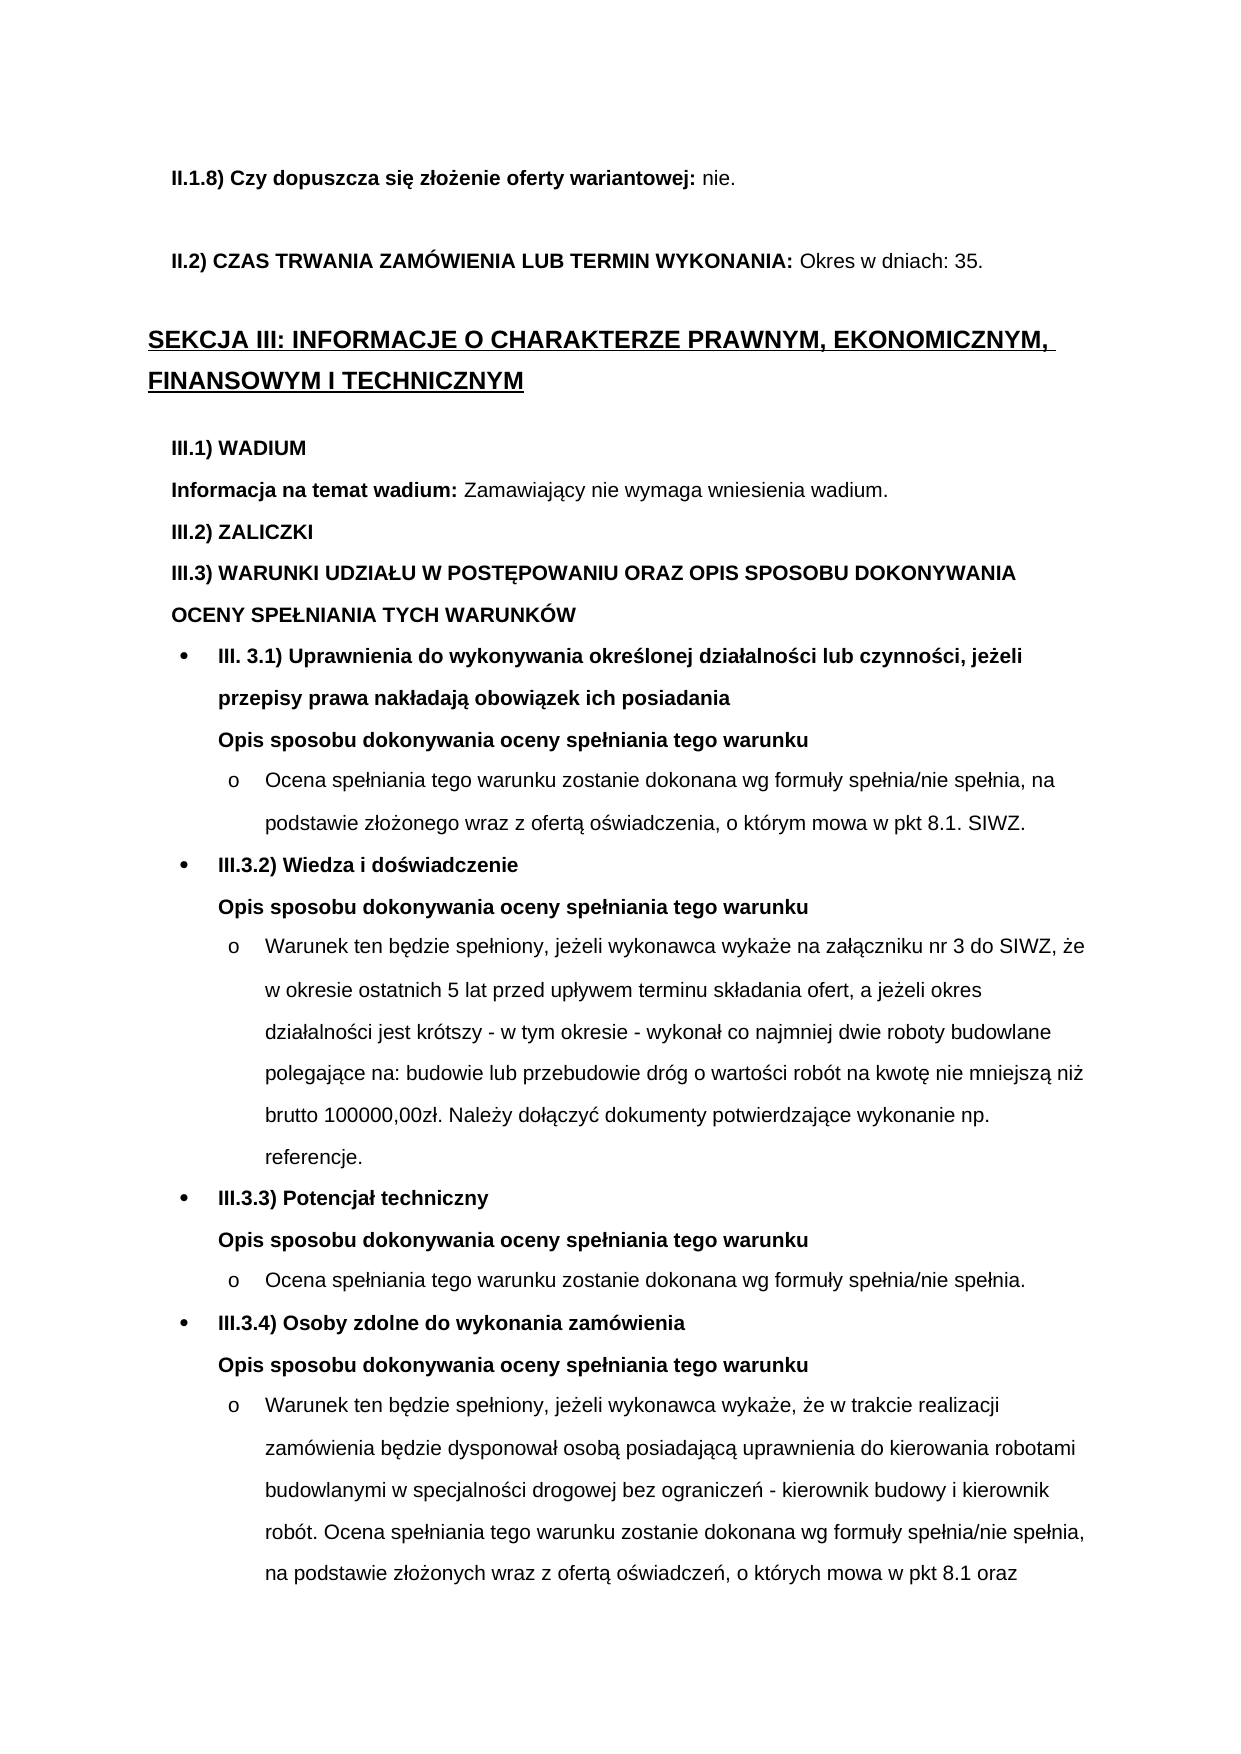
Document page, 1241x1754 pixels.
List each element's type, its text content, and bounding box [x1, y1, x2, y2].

text II.2) CZAS TRWANIA ZAMÓWIENIA LUB TERMIN WYKONANIA: Okres w dniach: 35. [171, 231, 1093, 273]
text Opis sposobu dokonywania oceny spełniania tego warunku [218, 710, 1093, 752]
list Ocena spełniania tego warunku zostanie dokonana wg formuły spełnia/nie spełnia, na podstawie złożonego wraz z ofertą oświadczenia, o którym mowa w pkt 8.1. SIWZ. [227, 752, 1093, 835]
text II.1.8) Czy dopuszcza się złożenie oferty wariantowej: nie. [171, 148, 1093, 189]
list Ocena spełniania tego warunku zostanie dokonana wg formuły spełnia/nie spełnia. [227, 1252, 1093, 1293]
list III. 3.1) Uprawnienia do wykonywania określonej działalności lub czynności, jeżeli przepisy prawa nakładają obowiązek ich posiadania [180, 627, 1093, 710]
text SEKCJA III: INFORMACJE O CHARAKTERZE PRAWNYM, EKONOMICZNYM, FINANSOWYM I TECHNICZNYM [148, 312, 1093, 395]
list III.3.3) Potencjał techniczny [180, 1168, 1093, 1210]
text III.2) ZALICZKI [171, 502, 1093, 543]
text III.1) WADIUM [171, 418, 1093, 460]
text III.3) WARUNKI UDZIAŁU W POSTĘPOWANIU ORAZ OPIS SPOSOBU DOKONYWANIA OCENY SPEŁNIANIA TYCH WARUNKÓW [171, 543, 1093, 627]
text Informacja na temat wadium: Zamawiający nie wymaga wniesienia wadium. [171, 460, 1093, 502]
list Warunek ten będzie spełniony, jeżeli wykonawca wykaże na załączniku nr 3 do SIWZ, że w okresie ostatnich 5 lat przed upływem terminu składania ofert, a jeżeli okres działalności jest krótszy - w tym okresie - wykonał co najmniej dwie roboty budowlane polegające na: budowie lub przebudowie dróg o wartości robót na kwotę nie mniejszą niż brutto 100000,00zł. Należy dołączyć dokumenty potwierdzające wykonanie np. referencje. [227, 918, 1093, 1168]
list III.3.4) Osoby zdolne do wykonania zamówienia [180, 1293, 1093, 1335]
text Opis sposobu dokonywania oceny spełniania tego warunku [218, 877, 1093, 918]
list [227, 1377, 1093, 1585]
text Opis sposobu dokonywania oceny spełniania tego warunku [218, 1210, 1093, 1252]
list III.3.2) Wiedza i doświadczenie [180, 835, 1093, 877]
text Opis sposobu dokonywania oceny spełniania tego warunku [218, 1335, 1093, 1377]
